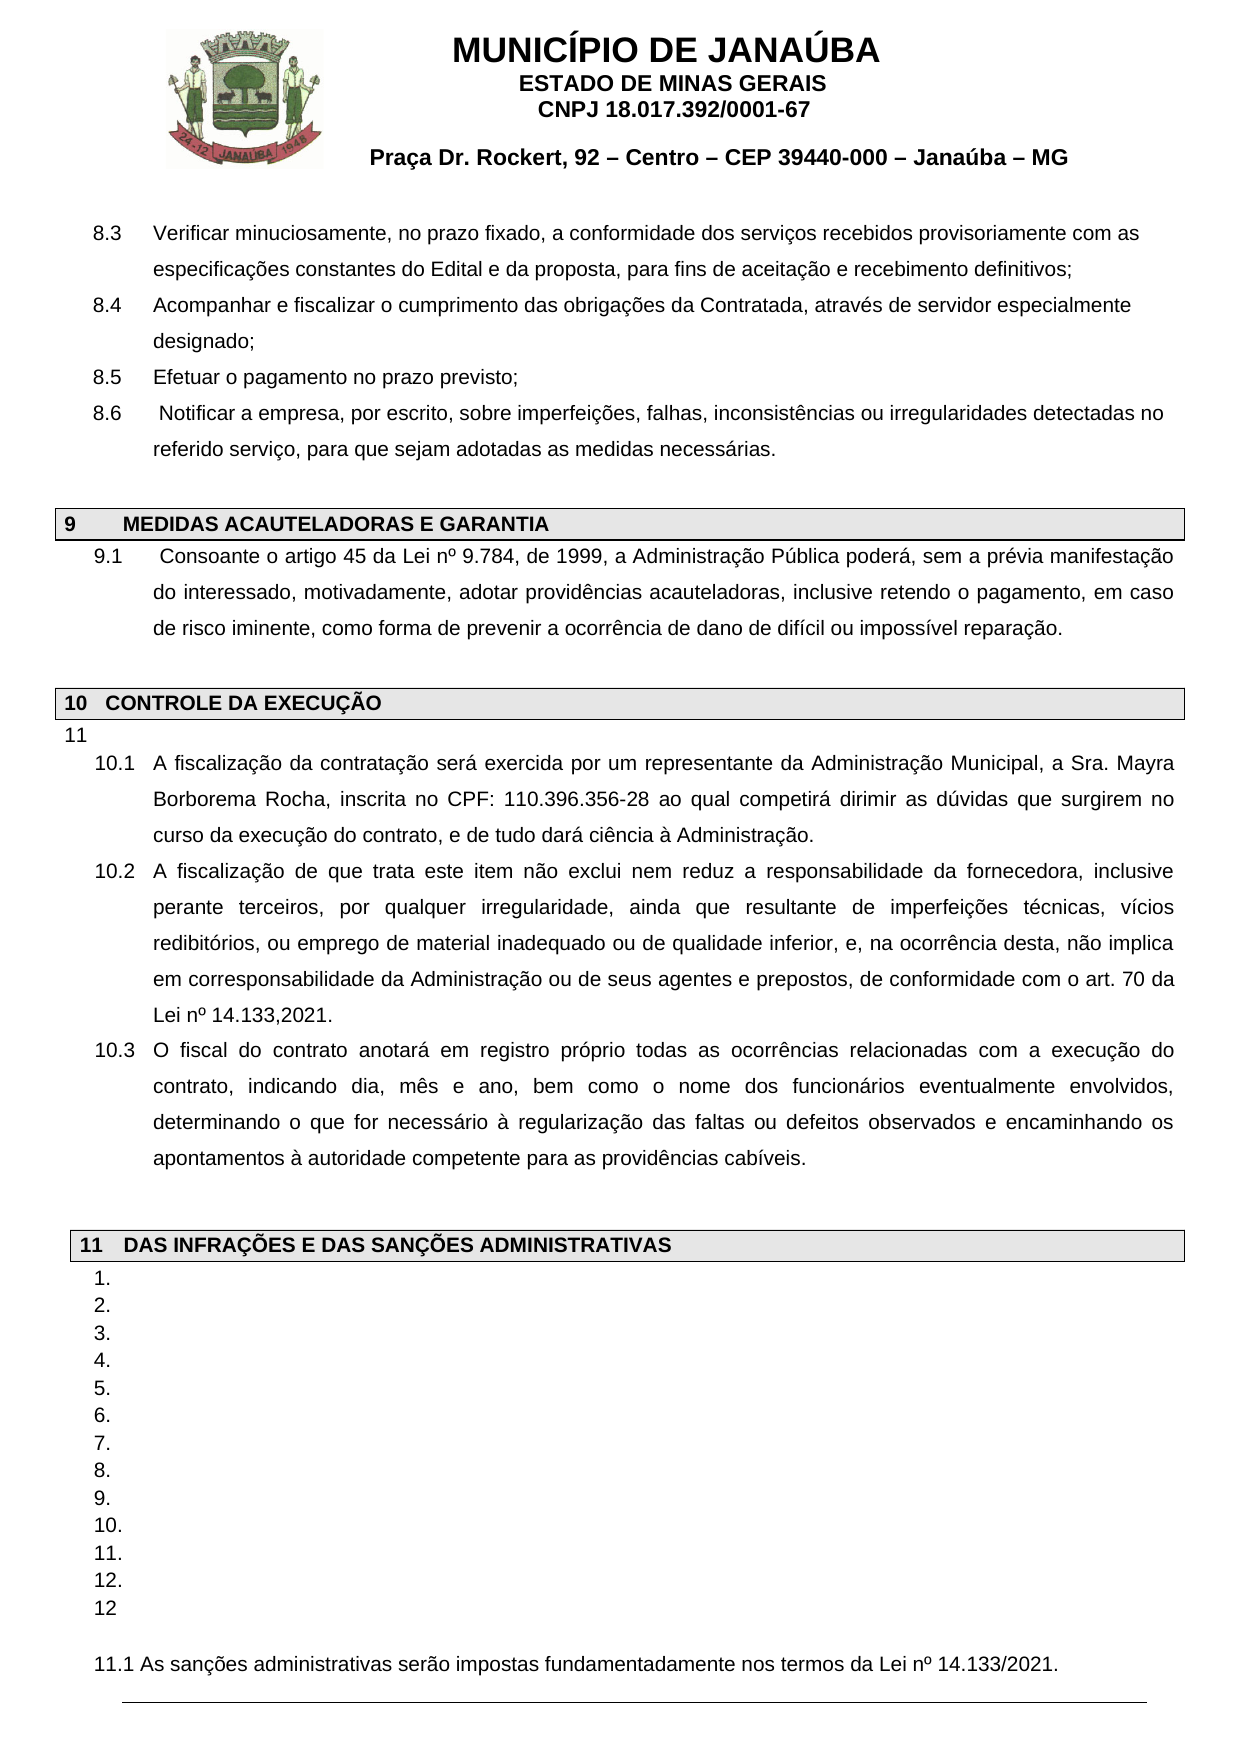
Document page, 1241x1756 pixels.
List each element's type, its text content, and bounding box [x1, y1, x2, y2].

list Notificar a empresa, por escrito, sobre imperfeições, falhas, inconsistências ou irregularidades detectadas no referido serviço, para que sejam adotadas as medidas necessárias. [93, 401, 1176, 460]
list Verificar minuciosamente, no prazo fixado, a conformidade dos serviços recebidos provisoriamente com as especificações constantes do Edital e da proposta, para fins de aceitação e recebimento definitivos; [93, 221, 1176, 281]
list A fiscalização de que trata este item não exclui nem reduz a responsabilidade da fornecedora, inclusive perante terceiros, por qualquer irregularidade, ainda que resultante de imperfeições técnicas, vícios redibitórios, ou emprego de material inadequado ou de qualidade inferior, e, na ocorrência desta, não implica em corresponsabilidade da Administração ou de seus agentes e prepostos, de conformidade com o art. 70 da Lei nº 14.133,2021. [94, 859, 1176, 1026]
list DAS INFRAÇÕES E DAS SANÇÕES ADMINISTRATIVAS [71, 1231, 1184, 1261]
list MEDIDAS ACAUTELADORAS E GARANTIA [56, 509, 1184, 539]
picture [165, 29, 324, 169]
text 11.1 As sanções administrativas serão impostas fundamentadamente nos termos da Lei nº 14.133/2021. [94, 1652, 1176, 1676]
list Consoante o artigo 45 da Lei nº 9.784, de Administração Pública poderá, sem a prévia manifestação do interessado, motivadamente, adotar providências acauteladoras, inclusive retendo o pagamento, em caso de risco iminente, como forma de prevenir a ocorrência de dano de difícil ou impossível reparação. [94, 544, 1176, 640]
list O fiscal do contrato anotará em registro próprio todas as ocorrências relacionadas com a execução do contrato, indicando dia, mês e ano, bem como o nome dos funcionários eventualmente envolvidos, determinando o que for necessário à regularização das faltas ou defeitos observados e encaminhando os apontamentos à autoridade competente para as providências cabíveis. [94, 1038, 1176, 1170]
list CONTROLE DA EXECUÇÃO [56, 689, 1184, 719]
list Efetuar o pagamento no prazo previsto; [93, 364, 1176, 388]
list A fiscalização da contratação será exercida por um representante da Administração Municipal, a Sra. Mayra Borborema Rocha, inscrita no CPF: 110.396.356-28 ao qual competirá dirimir as dúvidas que surgirem no curso da execução do contrato, e de tudo dará ciência à Administração. [94, 751, 1176, 847]
list Acompanhar e fiscalizar o cumprimento das obrigações da Contratada, através de servidor especialmente designado; [93, 293, 1176, 353]
